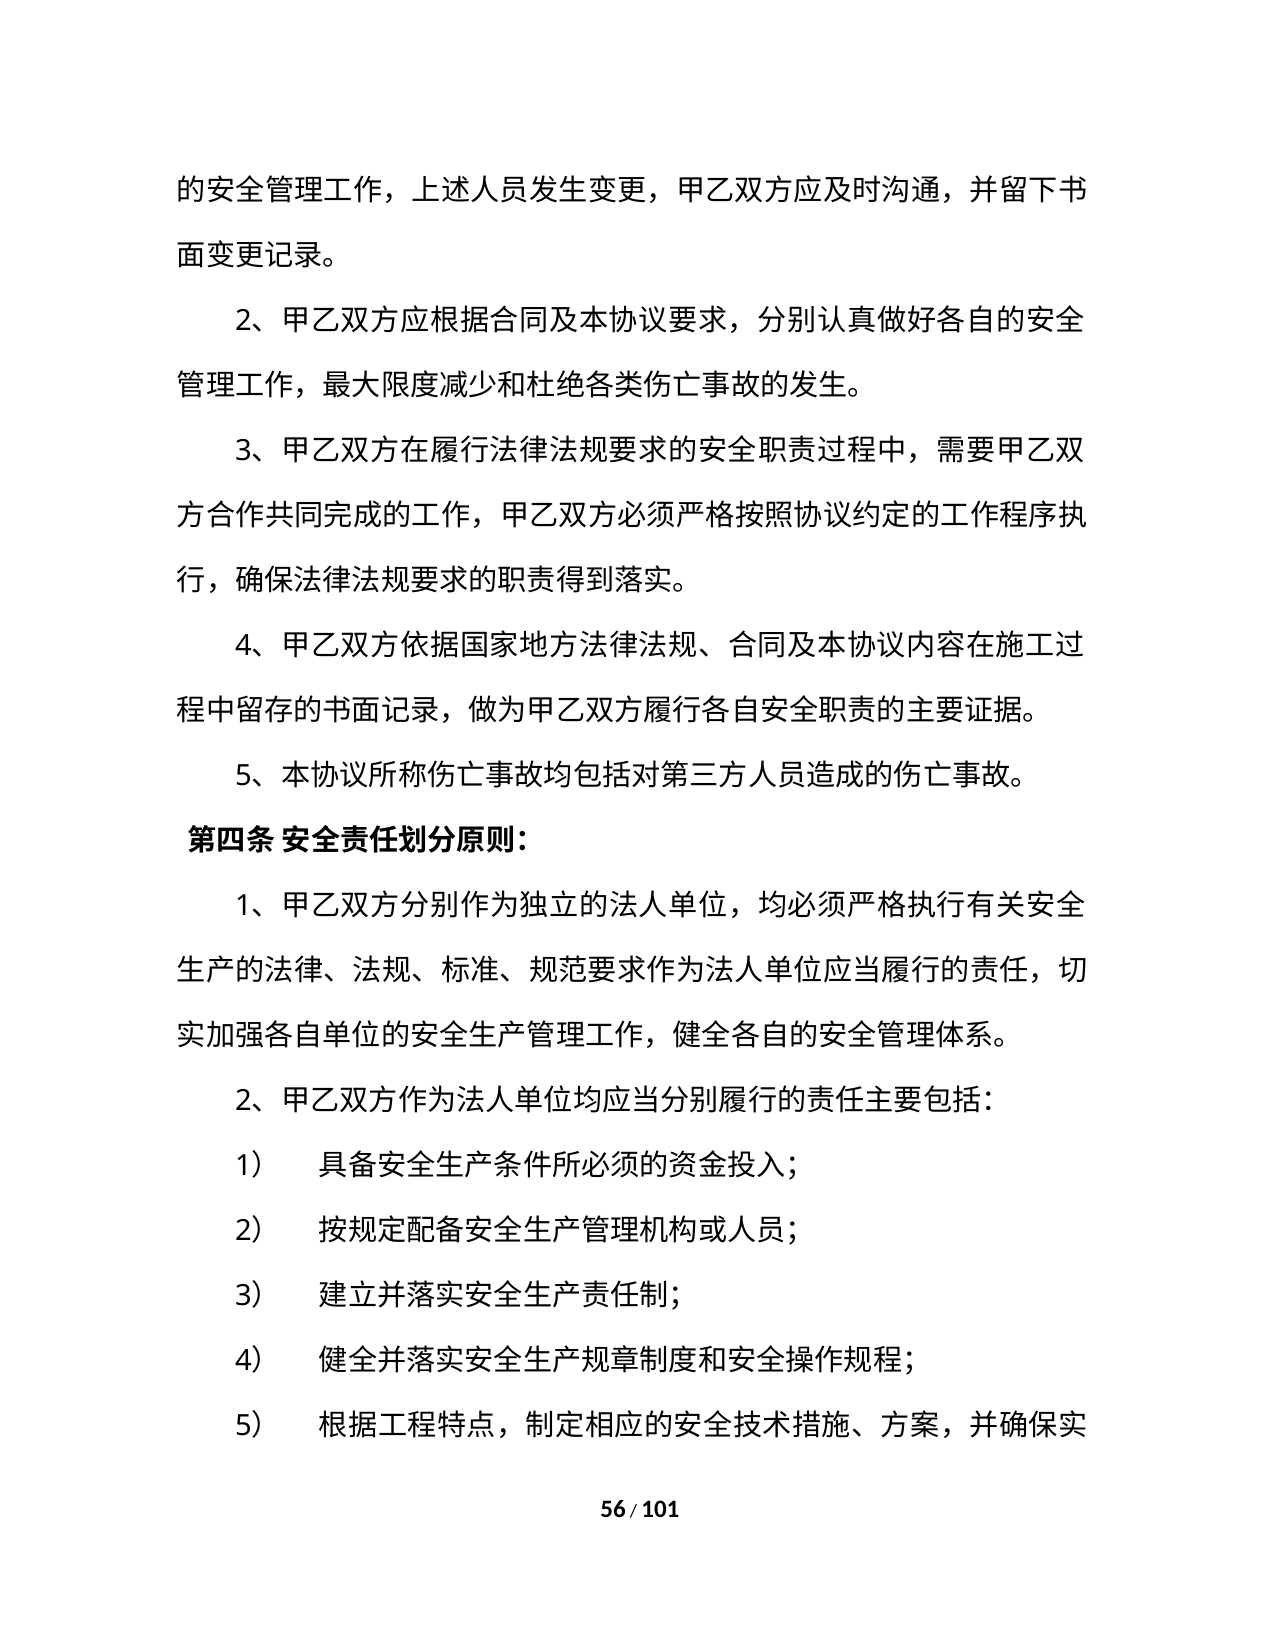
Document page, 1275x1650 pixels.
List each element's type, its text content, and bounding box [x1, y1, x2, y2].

list 甲乙双方分别作为独立的法人单位，均必须严格执行有关安全生产的法律、法规、标准、规范要求作为法人单位应当履行的责任，切实加强各自单位的安全生产管理工作，健全各自的安全管理体系。 [177, 870, 1087, 1065]
list 按规定配备安全生产管理机构或人员； [177, 1195, 1087, 1260]
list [177, 1390, 1087, 1455]
list 本协议所称伤亡事故均包括对第三方人员造成的伤亡事故。 [177, 740, 1087, 805]
text 第四条 安全责任划分原则： [187, 805, 1087, 870]
list 甲乙双方依据国家地方法律法规、合同及本协议内容在施工过程中留存的书面记录，做为甲乙双方履行各自安全职责的主要证据。 [177, 610, 1087, 740]
list 甲乙双方在履行法律法规要求的安全职责过程中，需要甲乙双方合作共同完成的工作，甲乙双方必须严格按照协议约定的工作程序执行，确保法律法规要求的职责得到落实。 [177, 415, 1087, 610]
list 建立并落实安全生产责任制； [177, 1260, 1087, 1325]
list 具备安全生产条件所必须的资金投入； [177, 1130, 1087, 1195]
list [177, 155, 1087, 285]
list 甲乙双方作为法人单位均应当分别履行的责任主要包括： [177, 1065, 1087, 1130]
list 甲乙双方应根据合同及本协议要求，分别认真做好各自的安全管理工作，最大限度减少和杜绝各类伤亡事故的发生。 [177, 285, 1087, 415]
list 健全并落实安全生产规章制度和安全操作规程； [177, 1325, 1087, 1390]
